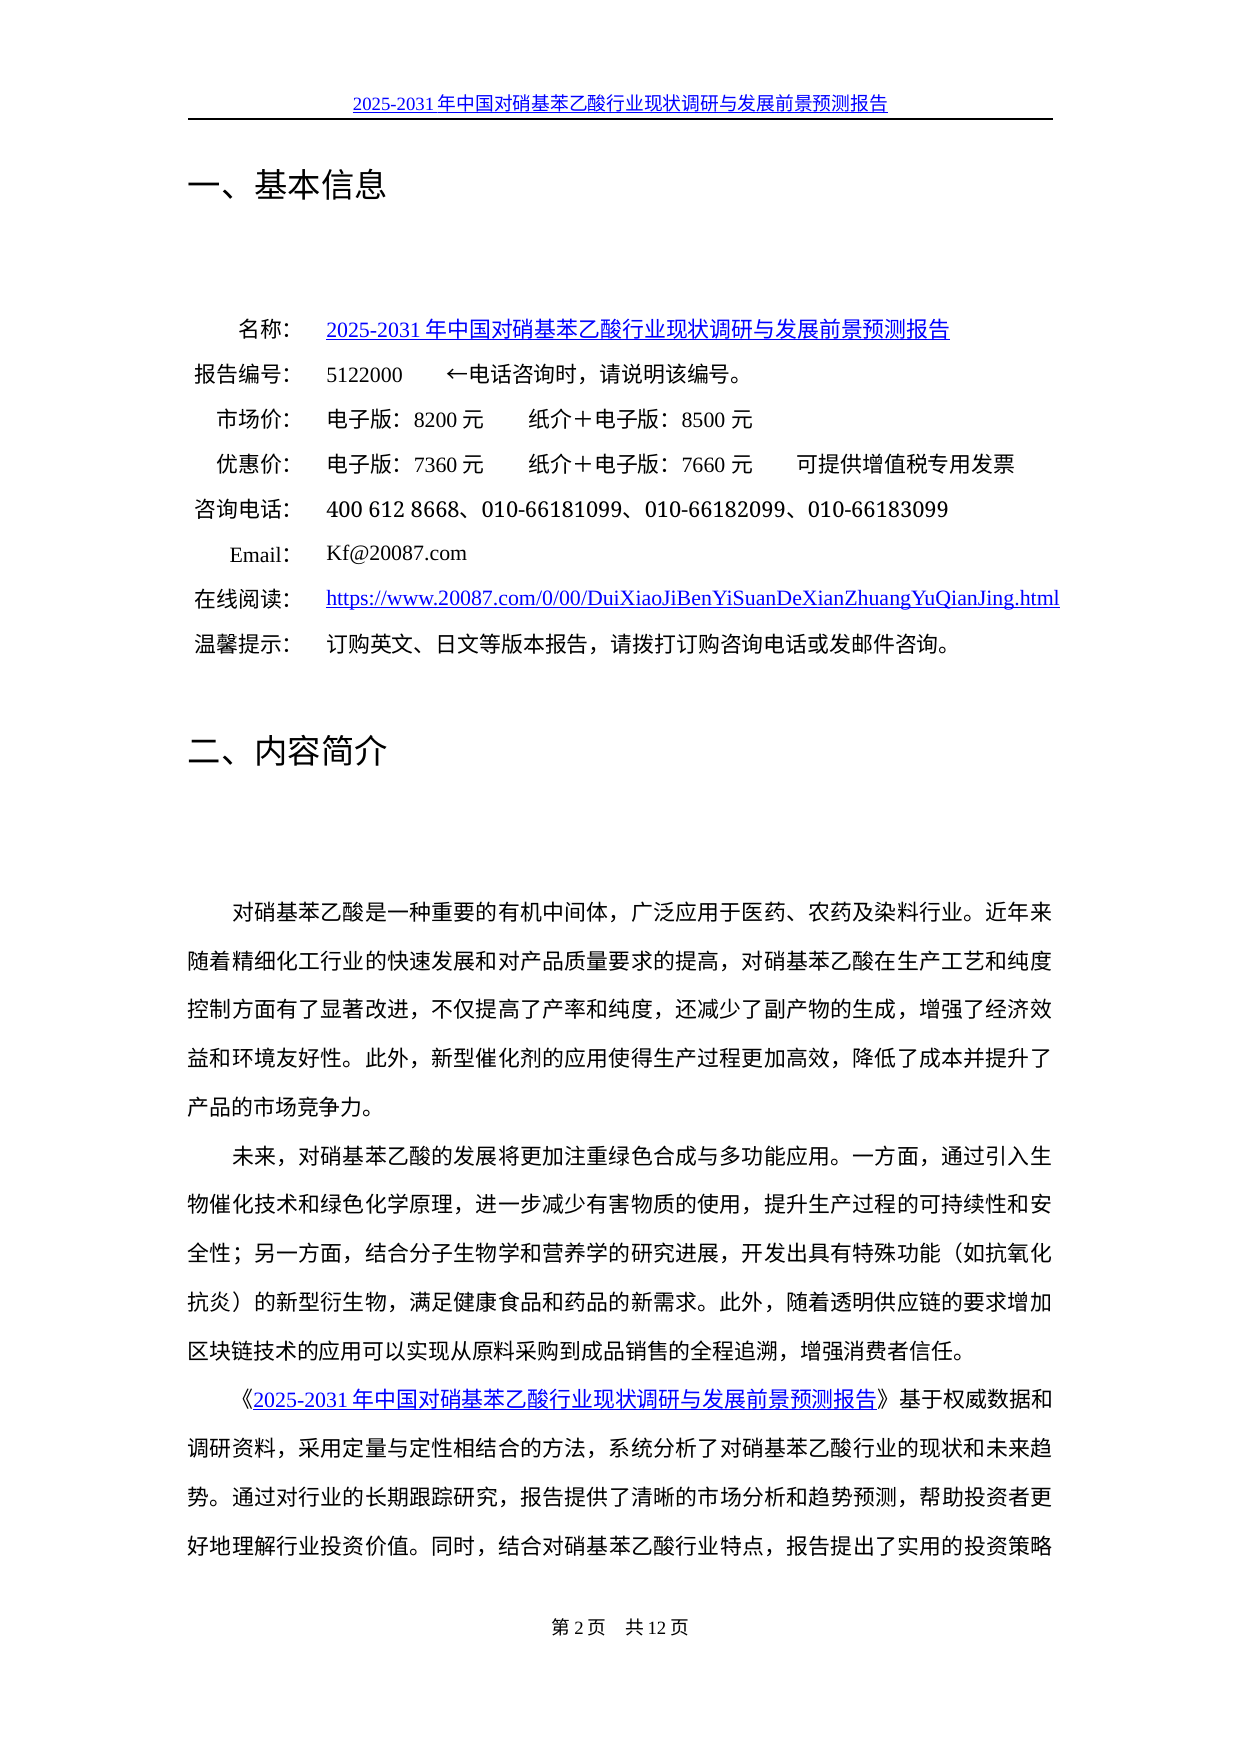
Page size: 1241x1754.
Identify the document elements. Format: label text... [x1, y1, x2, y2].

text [187, 894, 1053, 1561]
table_cell 400 612 8668、010-66181099、010-66182099、010-66183099 [315, 492, 1073, 537]
title 一、基本信息 [187, 150, 1053, 215]
table_cell 电子版：7360 元 纸介＋电子版：7660 元 可提供增值税专用发票 [315, 447, 1073, 492]
table_cell 市场价： [167, 402, 315, 447]
table_cell 电子版：8200 元 纸介＋电子版：8500 元 [315, 402, 1073, 447]
title 二、内容简介 [187, 717, 1053, 782]
table_cell 订购英文、日文等版本报告，请拨打订购咨询电话或发邮件咨询。 [315, 627, 1073, 672]
table_cell 咨询电话： [167, 492, 315, 537]
table_header 2025-2031年中国对硝基苯乙酸行业现状调研与发展前景预测报告 [315, 312, 1073, 357]
table_cell 5122000 ←电话咨询时，请说明该编号。 [315, 357, 1073, 402]
table_cell 温馨提示： [167, 627, 315, 672]
table_cell 优惠价： [167, 447, 315, 492]
table_header 名称： [167, 312, 315, 357]
table_cell 在线阅读： [167, 582, 315, 627]
table_cell [315, 582, 1073, 627]
table_cell 报告编号： [167, 357, 315, 402]
table_cell Kf@20087.com [315, 537, 1073, 582]
table_cell Email： [167, 537, 315, 582]
